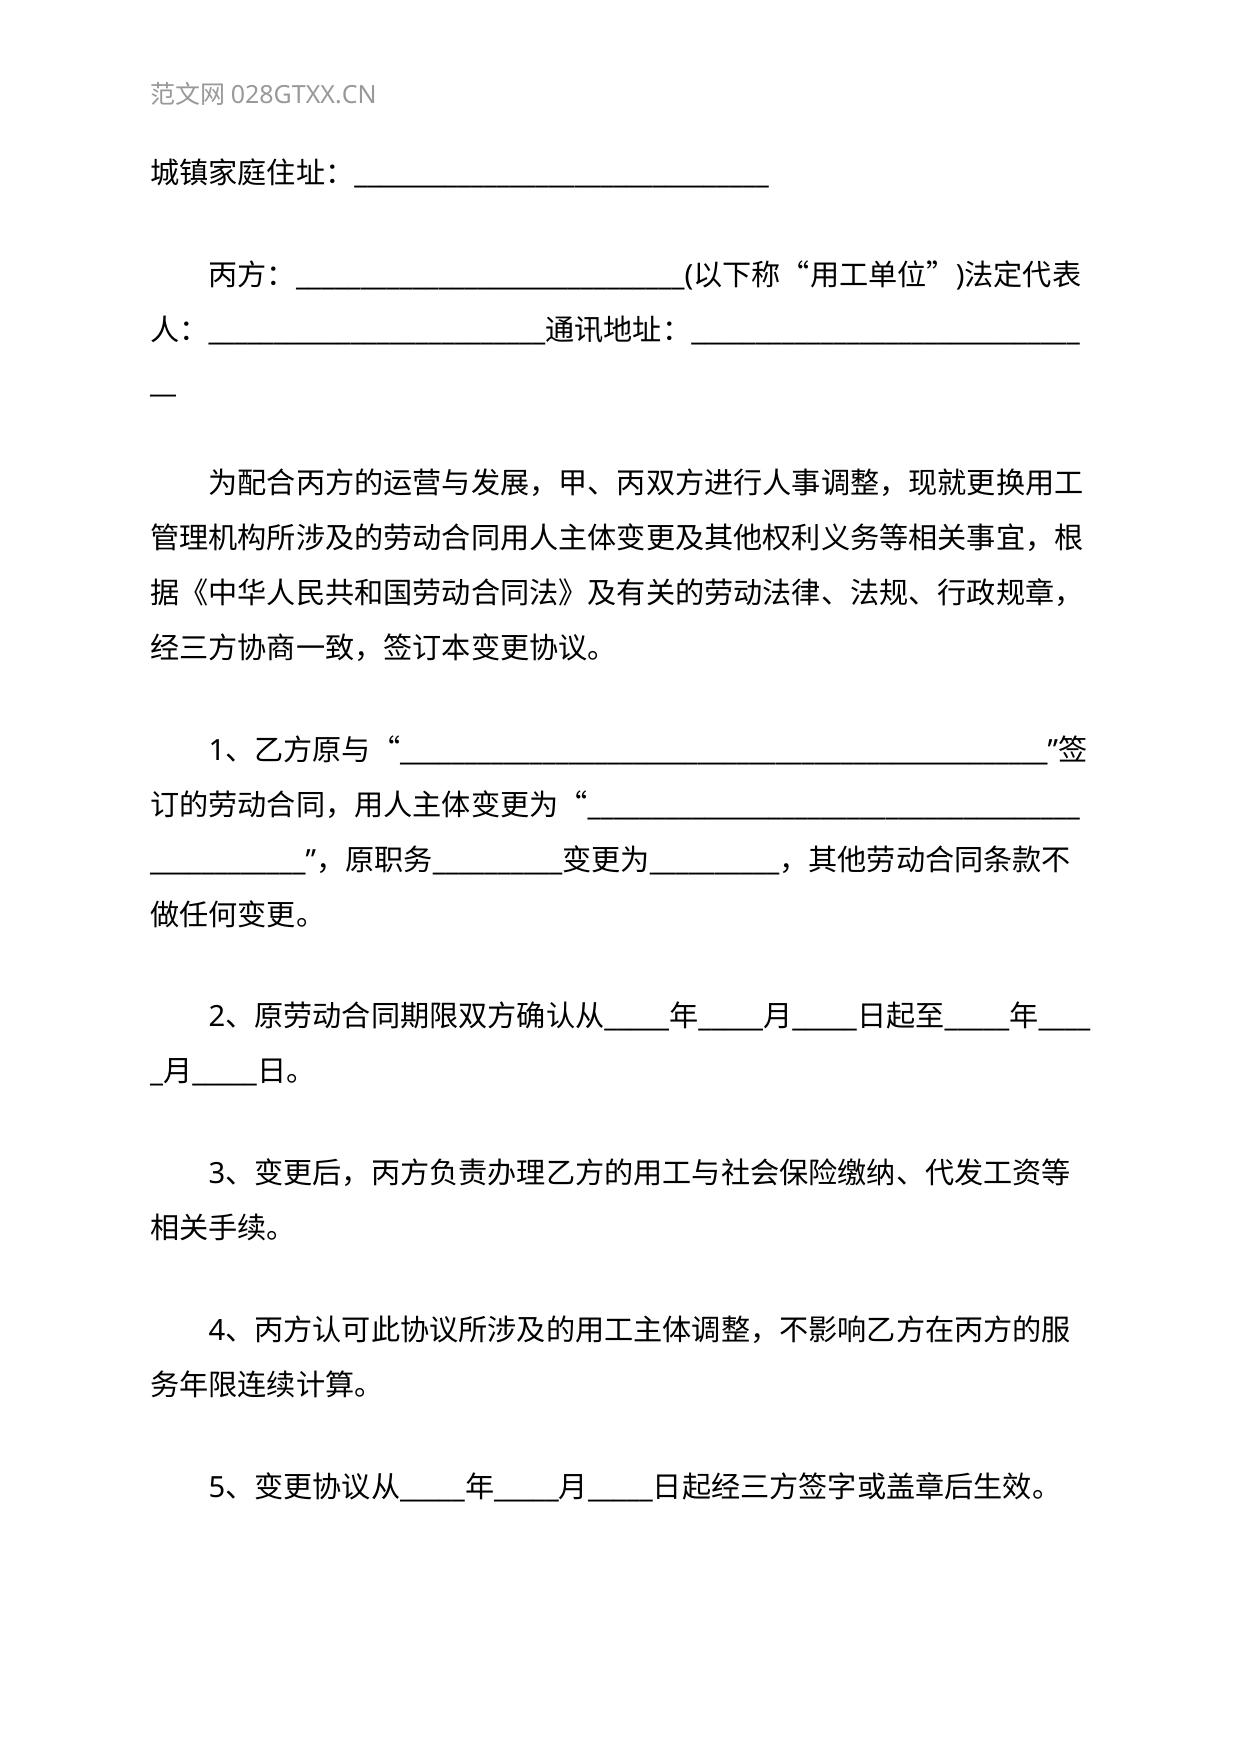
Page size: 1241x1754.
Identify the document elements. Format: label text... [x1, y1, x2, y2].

text 1、乙方原与“__________________________________________________”签订的劳动合同，用人主体变更为“__________________________________________________”，原职务__________变更为__________，其他劳动合同条款不做任何变更。 [150, 726, 1090, 933]
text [150, 150, 1090, 192]
text 4、丙方认可此协议所涉及的用工主体调整，不影响乙方在丙方的服务年限连续计算。 [150, 1307, 1090, 1404]
text 5、变更协议从_____年_____月_____日起经三方签字或盖章后生效。 [150, 1463, 1090, 1506]
text 2、原劳动合同期限双方确认从_____年_____月_____日起至_____年_____月_____日。 [150, 993, 1090, 1090]
text 3、变更后，丙方负责办理乙方的用工与社会保险缴纳、代发工资等相关手续。 [150, 1150, 1090, 1247]
text 丙方：______________________________(以下称“用工单位”)法定代表人：__________________________通讯地址：________________________________ [150, 252, 1090, 401]
text 为配合丙方的运营与发展，甲、丙双方进行人事调整，现就更换用工管理机构所涉及的劳动合同用人主体变更及其他权利义务等相关事宜，根据《中华人民共和国劳动合同法》及有关的劳动法律、法规、行政规章，经三方协商一致，签订本变更协议。 [150, 460, 1090, 667]
